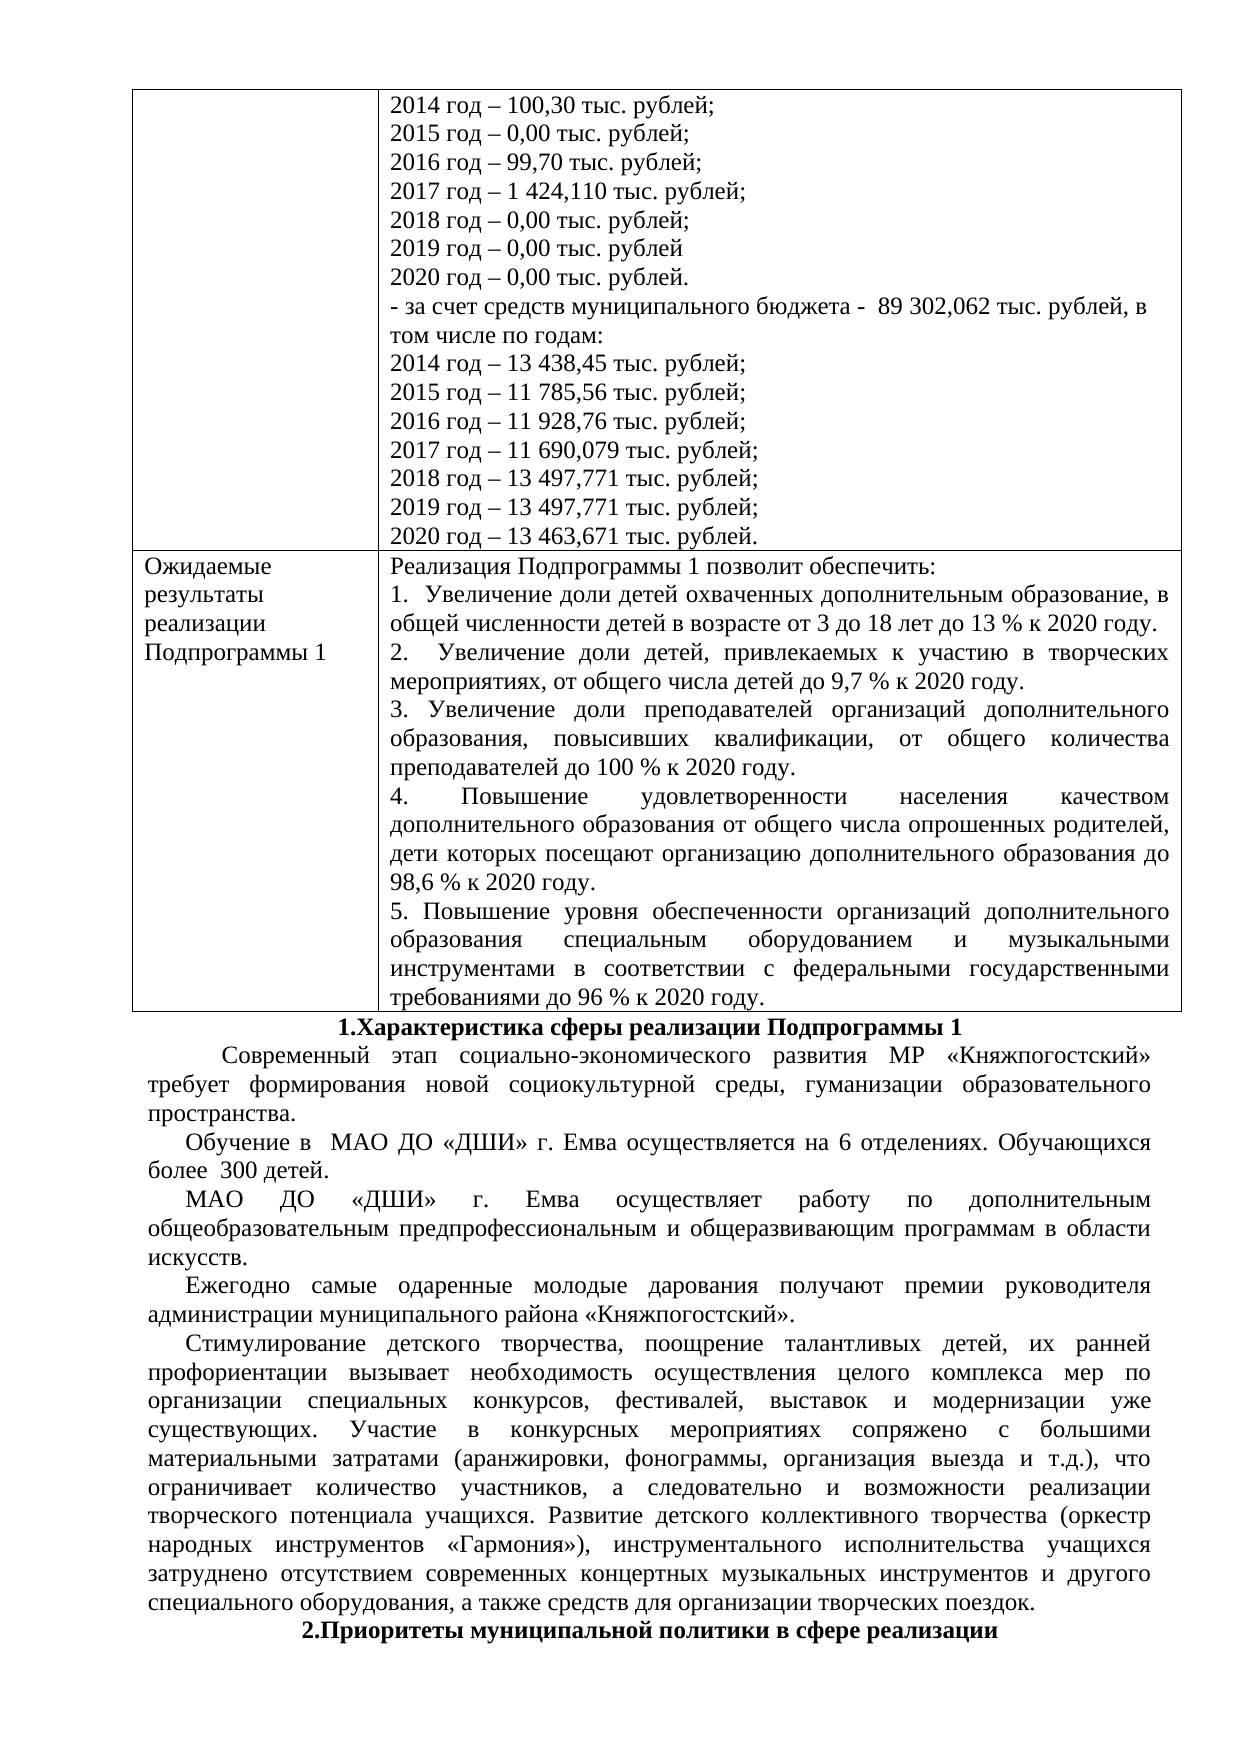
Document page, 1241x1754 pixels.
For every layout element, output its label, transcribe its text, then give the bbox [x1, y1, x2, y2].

text Обучение в МАО ДО «ДШИ» г. Емва осуществляется на 6 отделениях. Обучающихся более 300 детей. [148, 1127, 1152, 1184]
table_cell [379, 90, 1181, 550]
text МАО ДО «ДШИ» г. Емва осуществляет работу по дополнительным общеобразовательным предпрофессиональным и общеразвивающим программам в области искусств. [148, 1184, 1152, 1271]
text Ежегодно самые одаренные молодые дарования получают премии руководителя администрации муниципального района «Княжпогостский». [148, 1271, 1152, 1328]
text 1.Характеристика сферы реализации Подпрограммы 1 [148, 1012, 1152, 1041]
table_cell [133, 90, 378, 550]
text 2.Приоритеты муниципальной политики в сфере реализации [148, 1616, 1152, 1644]
text Стимулирование детского творчества, поощрение талантливых детей, их ранней профориентации вызывает необходимость осуществления целого комплекса мер по организации специальных конкурсов, фестивалей, выставок и модернизации уже существующих. Участие в конкурсных мероприятиях сопряжено с большими материальными затратами (аранжировки, фонограммы, организация выезда и т.д.), что ограничивает количество участников, а следовательно и возможности реализации творческого потенциала учащихся. Развитие детского коллективного творчества (оркестр народных инструментов «Гармония»), инструментального исполнительства учащихся затруднено отсутствием современных концертных музыкальных инструментов и другого специального оборудования, а также средств для организации творческих поездок. [148, 1328, 1152, 1616]
text Современный этап социально-экономического развития МР «Княжпогостский» требует формирования новой социокультурной среды, гуманизации образовательного пространства. [148, 1041, 1152, 1127]
table_cell Ожидаемые результаты реализации Подпрограммы 1 [133, 551, 378, 1011]
table_cell Реализация Подпрограммы 1 позволит обеспечить: 1. Увеличение доли детей охваченных дополнительным образование, в общей численности детей в возрасте от 3 до 18 лет до 13 % к 2020 году. 2. Увеличение доли детей, привлекаемых к участию в творческих мероприятиях, от общего числа детей до 9,7 % к 2020 году. 3. Увеличение доли преподавателей организаций дополнительного образования, повысивших квалификации, от общего количества преподавателей до 100 % к 2020 году. 4. Повышение удовлетворенности населения качеством дополнительного образования от общего числа опрошенных родителей, дети которых посещают организацию дополнительного образования до 98,6 % к 2020 году. 5. Повышение уровня обеспеченности организаций дополнительного образования специальным оборудованием и музыкальными инструментами в соответствии с федеральными государственными требованиями до 96 % к 2020 году. [379, 551, 1181, 1011]
